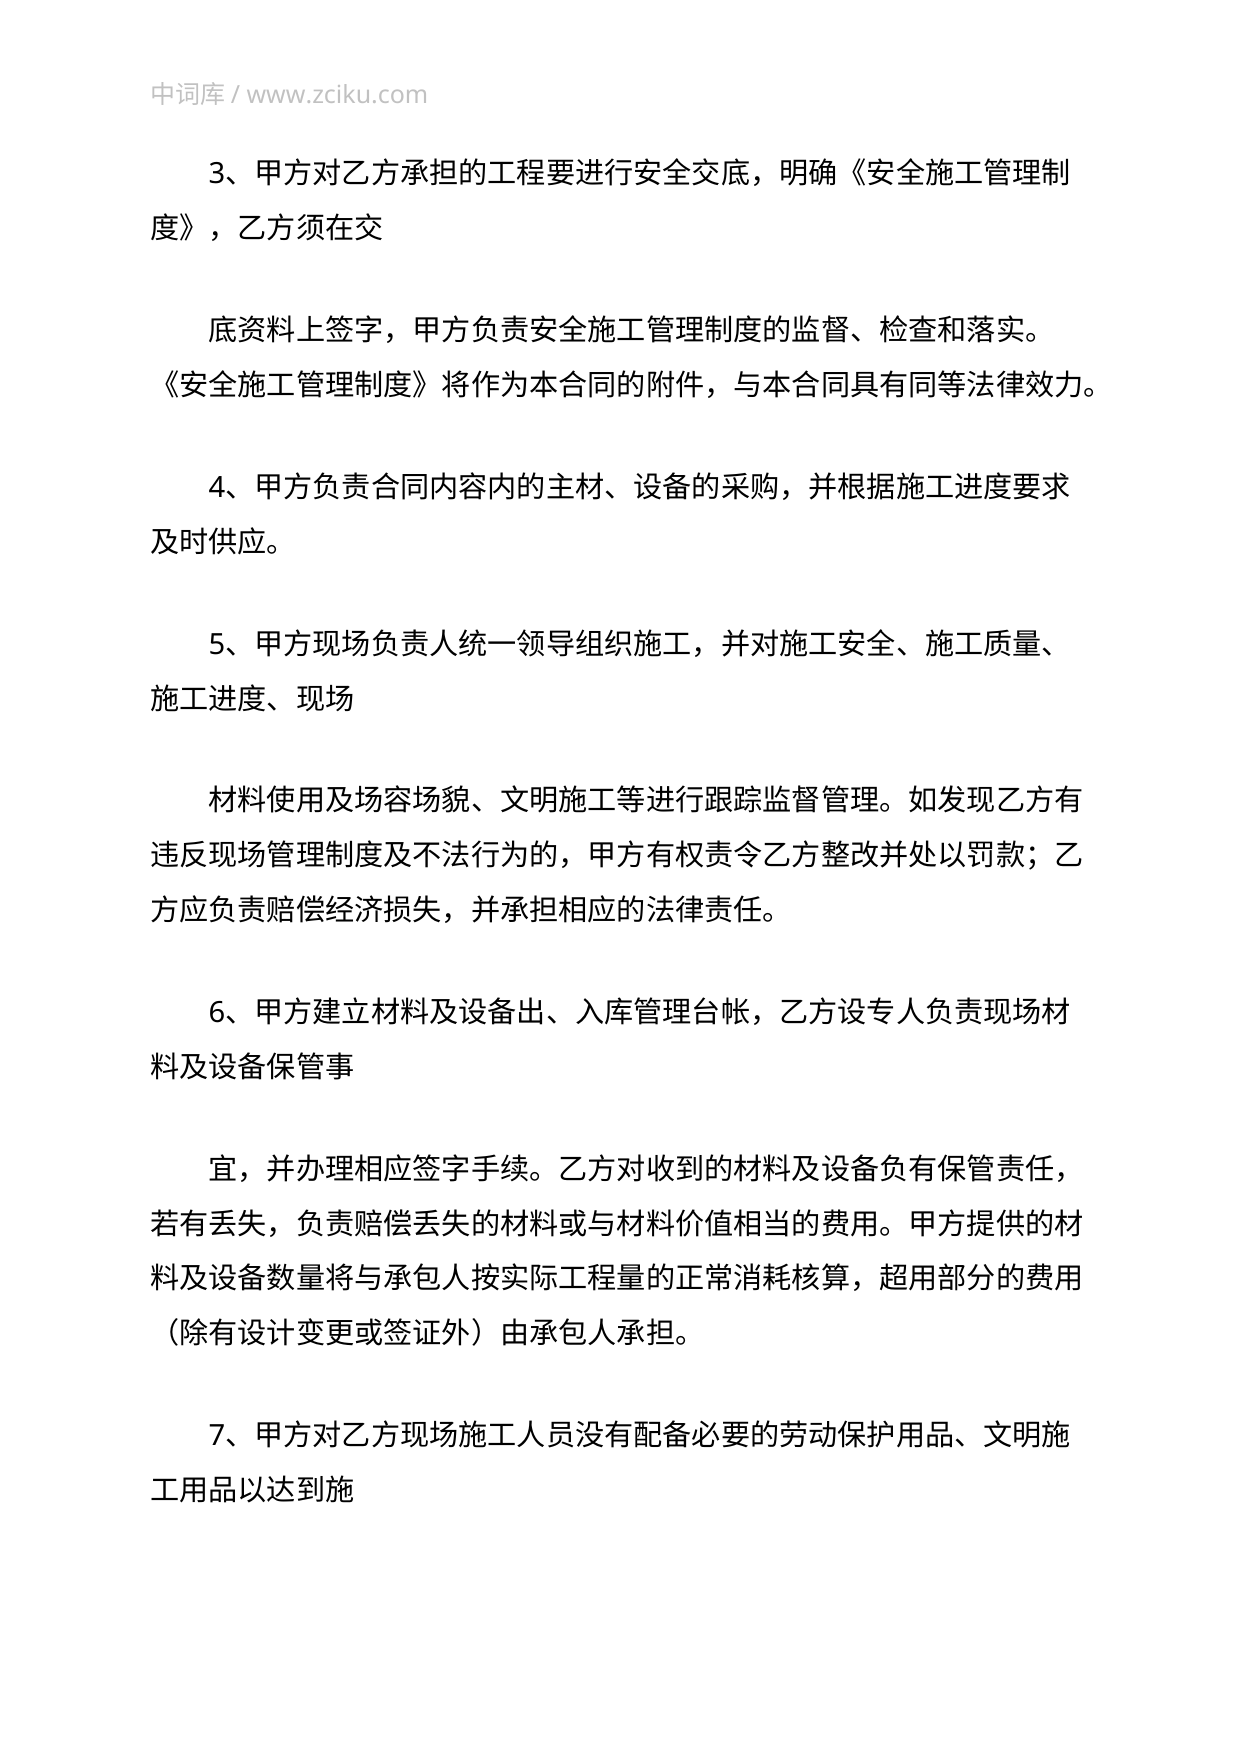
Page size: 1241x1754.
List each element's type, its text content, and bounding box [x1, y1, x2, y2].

text 7、甲方对乙方现场施工人员没有配备必要的劳动保护用品、文明施工用品以达到施 [150, 1412, 1090, 1509]
text 宜，并办理相应签字手续。乙方对收到的材料及设备负有保管责任，若有丢失，负责赔偿丢失的材料或与材料价值相当的费用。甲方提供的材料及设备数量将与承包人按实际工程量的正常消耗核算，超用部分的费用（除有设计变更或签证外）由承包人承担。 [150, 1145, 1090, 1352]
text 底资料上签字，甲方负责安全施工管理制度的监督、检查和落实。《安全施工管理制度》将作为本合同的附件，与本合同具有同等法律效力。 [150, 307, 1090, 404]
text 4、甲方负责合同内容内的主材、设备的采购，并根据施工进度要求及时供应。 [150, 463, 1090, 561]
text 5、甲方现场负责人统一领导组织施工，并对施工安全、施工质量、施工进度、现场 [150, 620, 1090, 717]
text 材料使用及场容场貌、文明施工等进行跟踪监督管理。如发现乙方有违反现场管理制度及不法行为的，甲方有权责令乙方整改并处以罚款；乙方应负责赔偿经济损失，并承担相应的法律责任。 [150, 777, 1090, 929]
text 6、甲方建立材料及设备出、入库管理台帐，乙方设专人负责现场材料及设备保管事 [150, 988, 1090, 1086]
text 3、甲方对乙方承担的工程要进行安全交底，明确《安全施工管理制度》，乙方须在交 [150, 150, 1090, 247]
